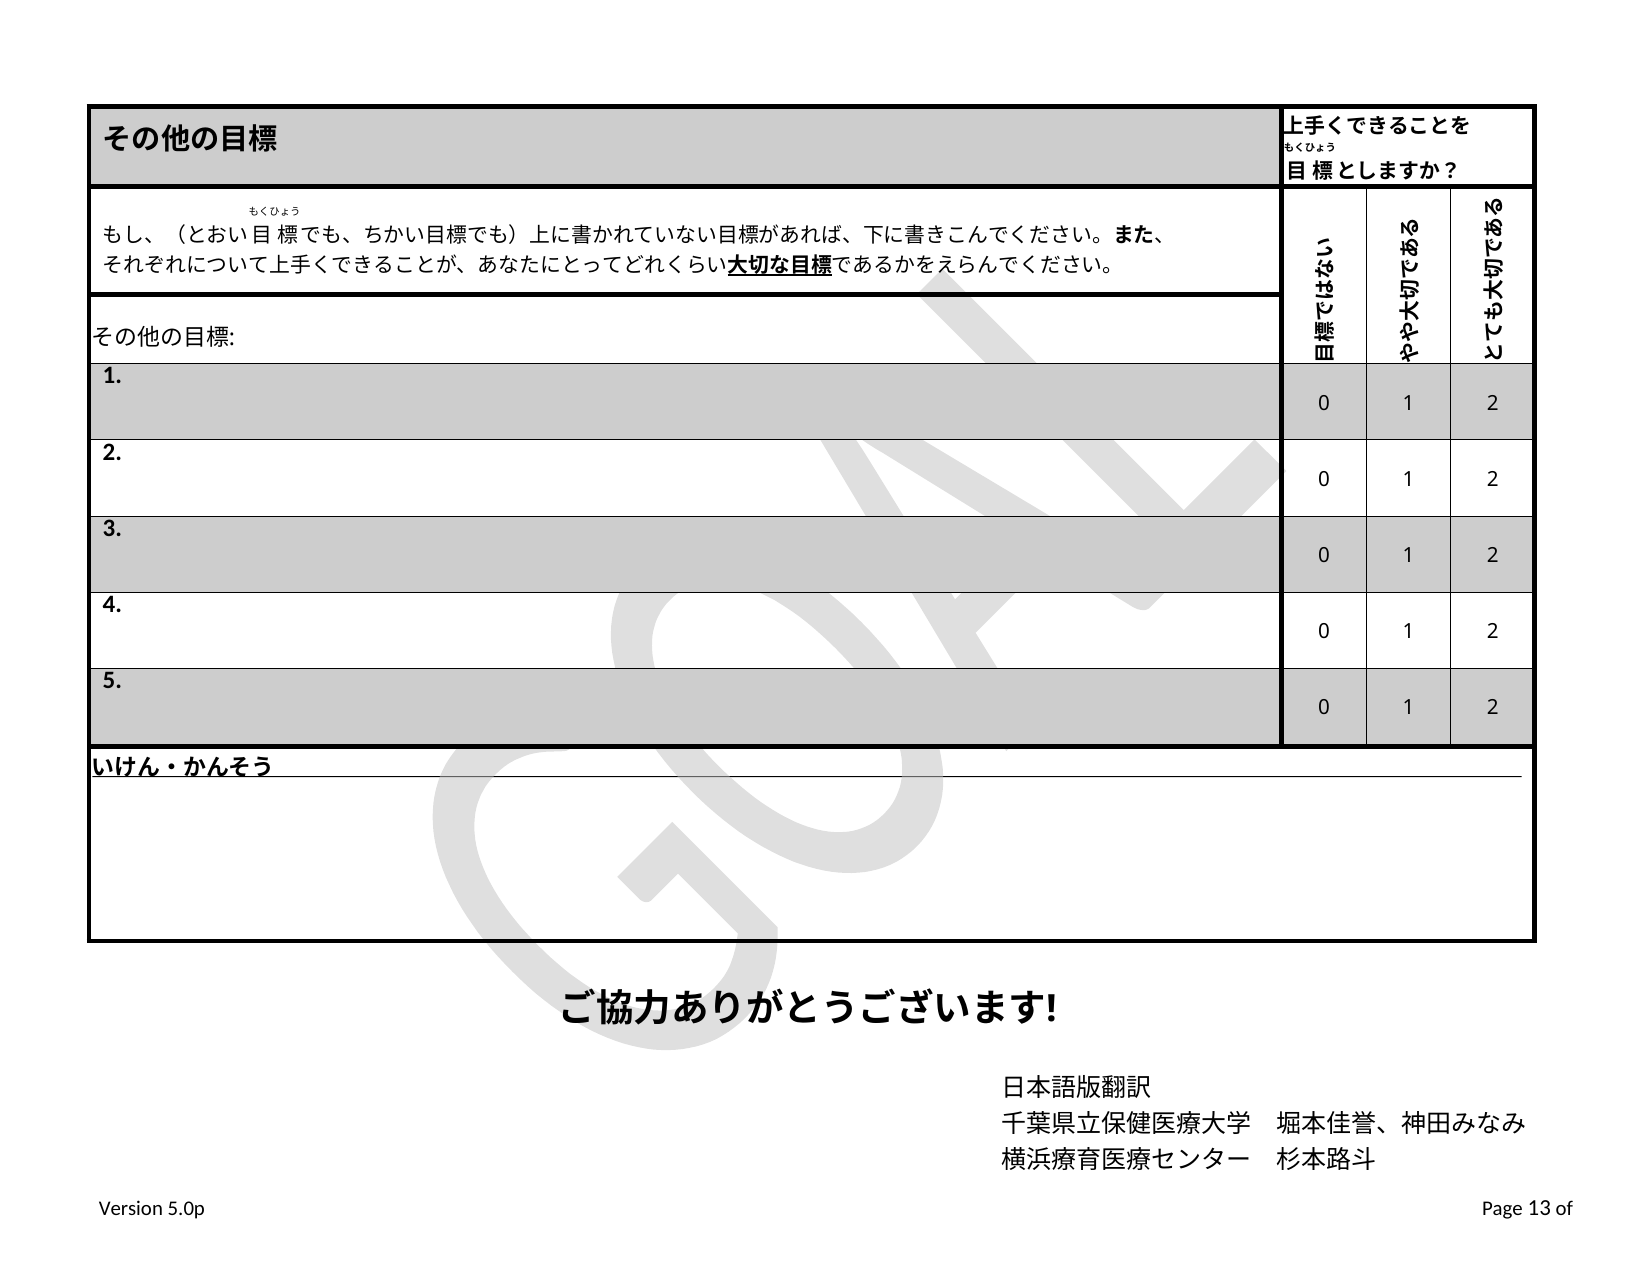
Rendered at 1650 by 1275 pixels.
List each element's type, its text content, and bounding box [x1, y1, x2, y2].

table_cell その他の目標: [91, 297, 1279, 363]
table_cell 1 [1367, 669, 1450, 744]
table_cell やや大切である [1367, 189, 1450, 363]
table_cell 2 [1451, 669, 1532, 744]
text 千葉県立保健医療大学 堀本佳誉、神田みなみ [1001, 1103, 1592, 1140]
table_cell 0 [1284, 593, 1366, 668]
table_header 上手くできることを としますか？ [1284, 109, 1532, 184]
table_header その他の目標 [91, 109, 1279, 184]
table_cell 2 [1451, 440, 1532, 516]
table_cell 2 [1451, 593, 1532, 668]
text 横浜療育医療センター 杉本路斗 [1001, 1140, 1592, 1176]
table_cell 1 [1367, 593, 1450, 668]
table_cell 1. [91, 364, 1279, 439]
table_cell 5. [91, 669, 1279, 744]
table_cell 0 [1284, 669, 1366, 744]
table_cell 1 [1367, 517, 1450, 592]
table_cell 0 [1284, 440, 1366, 516]
table_cell 3. [91, 517, 1279, 592]
table_cell もし、（とおいでも、ちかい目標でも）上に書かれていない目標があれば、下に書きこんでください。また、 それぞれについて上手くできることが、あなたにとってどれくらい大切な目標であるかをえらんでください。 [91, 189, 1279, 292]
table_cell 2 [1451, 364, 1532, 439]
table_cell 2 [1451, 517, 1532, 592]
table_cell 2. [91, 440, 1279, 516]
text 日本語版翻訳 [1001, 1067, 1592, 1103]
table_cell とても大切である [1451, 189, 1532, 363]
table_cell 1 [1367, 364, 1450, 439]
table_cell 4. [91, 593, 1279, 668]
table_cell 目標ではない [1284, 189, 1366, 363]
table_cell いけん・かんそう [91, 749, 1532, 938]
table_cell 1 [1367, 440, 1450, 516]
table_cell 0 [1284, 517, 1366, 592]
subtitle ご協力ありがとうございます! [558, 978, 1592, 1032]
table_cell 0 [1284, 364, 1366, 439]
